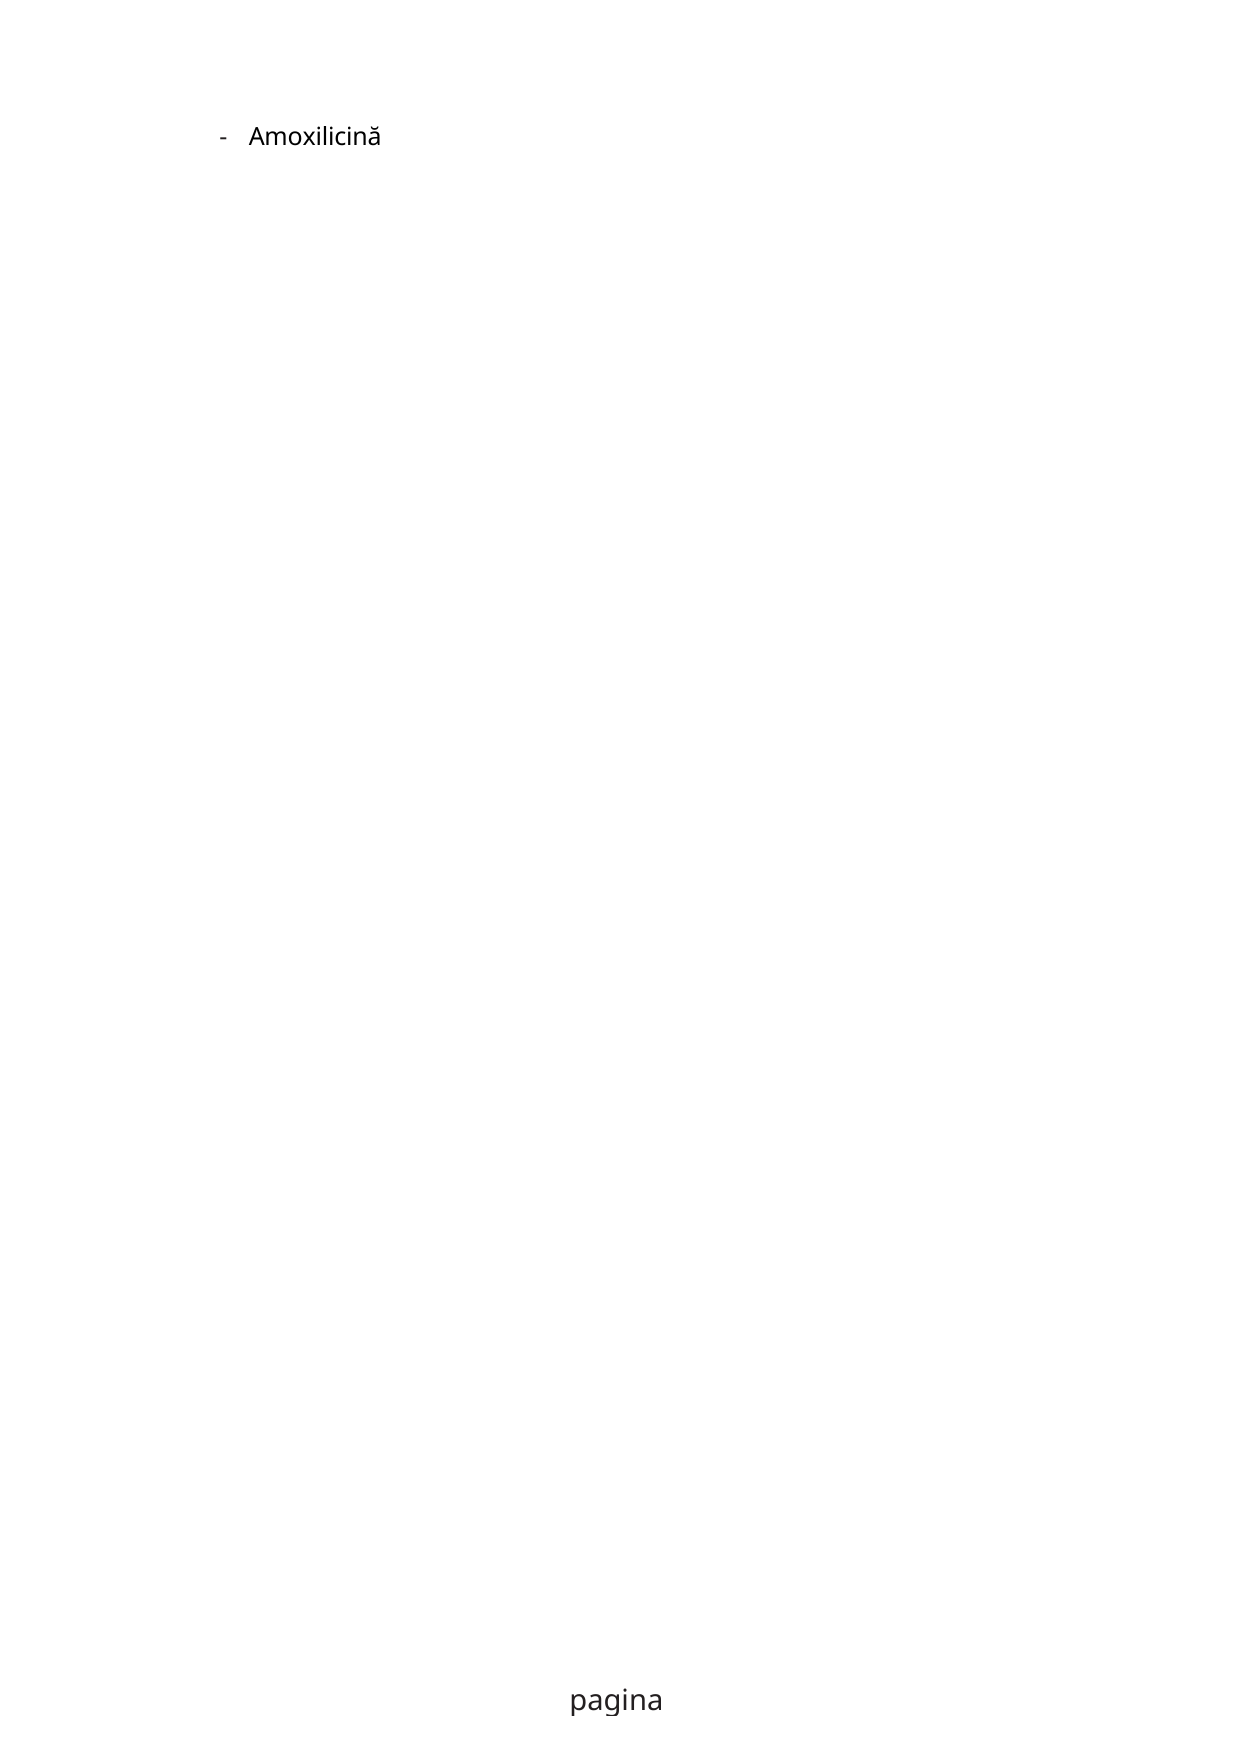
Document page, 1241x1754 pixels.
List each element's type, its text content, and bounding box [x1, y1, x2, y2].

subtitle Amoxilicină [219, 119, 1122, 153]
